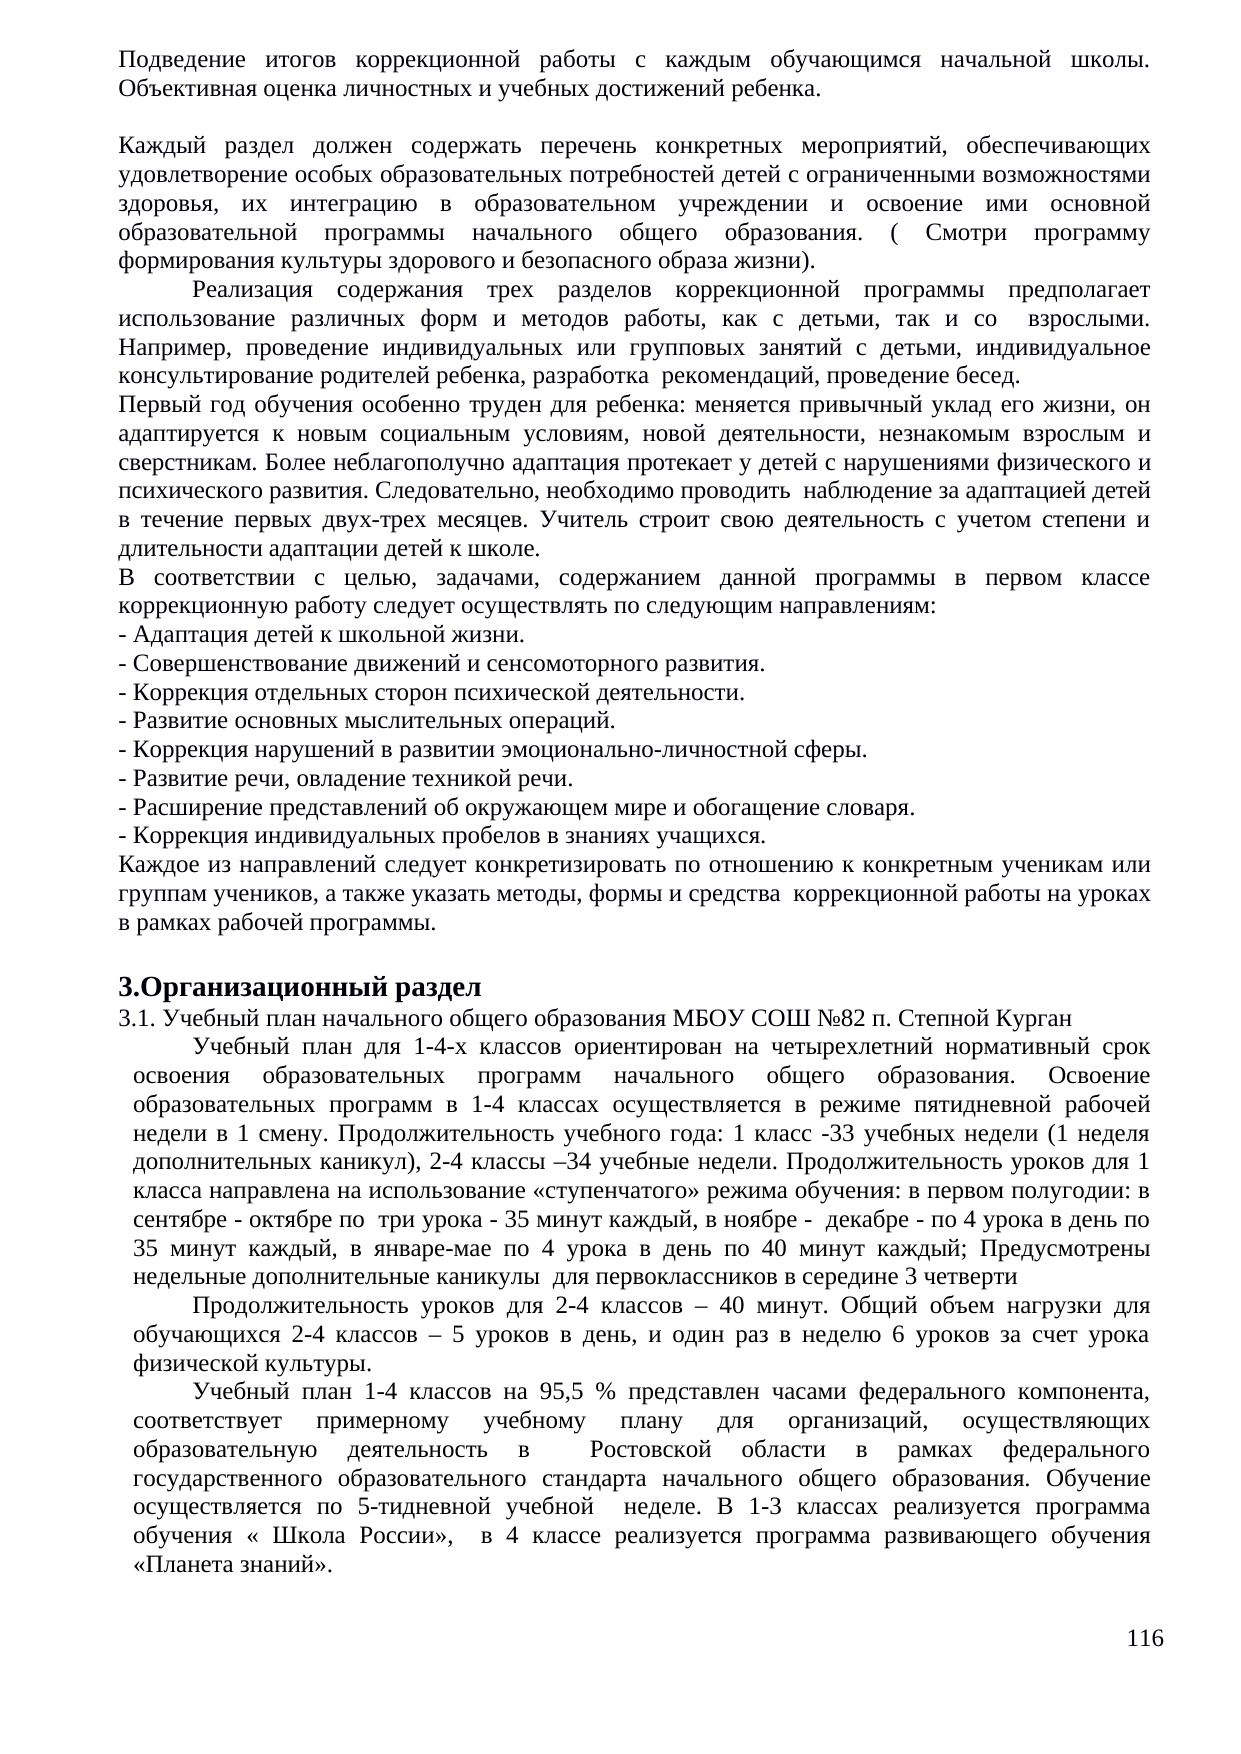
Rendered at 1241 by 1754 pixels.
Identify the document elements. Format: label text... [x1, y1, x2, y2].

text - Коррекция индивидуальных пробелов в знаниях учащихся. [118, 821, 1152, 849]
text В соответствии с целью, задачами, содержанием данной программы в первом классе коррекционную работу следует осуществлять по следующим направлениям: [118, 562, 1152, 619]
text - Адаптация детей к школьной жизни. [118, 619, 1152, 648]
text - Коррекция отдельных сторон психической деятельности. [118, 677, 1152, 706]
text 3.Организационный раздел [118, 969, 1152, 1003]
text - Совершенствование движений и сенсомоторного развития. [118, 648, 1152, 677]
text - Коррекция нарушений в развитии эмоционально-личностной сферы. [118, 734, 1152, 763]
text Учебный план для 1-4-х классов ориентирован на четырехлетний нормативный срок освоения образовательных программ начального общего образования. Освоение образовательных программ в 1-4 классах осуществляется в режиме пятидневной рабочей недели в 1 смену. Продолжительность учебного года: 1 класс -33 учебных недели (1 неделя дополнительных каникул), 2-4 классы –34 учебные недели. Продолжительность уроков для 1 класса направлена на использование «ступенчатого» режима обучения: в первом полугодии: в сентябре - октябре по три урока - 35 минут каждый, в ноябре - декабре - по 4 урока в день по 35 минут каждый, в январе-мае по 4 урока в день по 40 минут каждый; Предусмотрены недельные дополнительные каникулы для первоклассников в середине 3 четверти [133, 1031, 1152, 1290]
text Каждый раздел должен содержать перечень конкретных мероприятий, обеспечивающих удовлетворение особых образовательных потребностей детей с ограниченными возможностями здоровья, их интеграцию в образовательном учреждении и освоение ими основной образовательной программы начального общего образования. ( Смотри программу формирования культуры здорового и безопасного образа жизни). [118, 131, 1152, 274]
text Подведение итогов коррекционной работы с каждым обучающимся начальной школы. Объективная оценка личностных и учебных достижений ребенка. [118, 44, 1152, 102]
text - Развитие речи, овладение техникой речи. [118, 763, 1152, 792]
text - Расширение представлений об окружающем мире и обогащение словаря. [118, 792, 1152, 821]
text Продолжительность уроков для 2-4 классов – 40 минут. Общий объем нагрузки для обучающихся 2-4 классов – 5 уроков в день, и один раз в неделю 6 уроков за счет урока физической культуры. [133, 1290, 1152, 1376]
text Первый год обучения особенно труден для ребенка: меняется привычный уклад его жизни, он адаптируется к новым социальным условиям, новой деятельности, незнакомым взрослым и сверстникам. Более неблагополучно адаптация протекает у детей с нарушениями физического и психического развития. Следовательно, необходимо проводить наблюдение за адаптацией детей в течение первых двух-трех месяцев. Учитель строит свою деятельность с учетом степени и длительности адаптации детей к школе. [118, 389, 1152, 562]
text Каждое из направлений следует конкретизировать по отношению к конкретным ученикам или группам учеников, а также указать методы, формы и средства коррекционной работы на уроках в рамках рабочей программы. [118, 849, 1152, 936]
text 3.1. Учебный план начального общего образования МБОУ СОШ №82 п. Степной Курган [118, 1003, 1152, 1031]
text Учебный план 1-4 классов на 95,5 % представлен часами федерального компонента, соответствует примерному учебному плану для организаций, осуществляющих образовательную деятельность в Ростовской области в рамках федерального государственного образовательного стандарта начального общего образования. Обучение осуществляется по 5-тидневной учебной неделе. В 1-3 классах реализуется программа обучения « Школа России», в 4 классе реализуется программа развивающего обучения «Планета знаний». [133, 1376, 1152, 1578]
text Реализация содержания трех разделов коррекционной программы предполагает использование различных форм и методов работы, как с детьми, так и со взрослыми. Например, проведение индивидуальных или групповых занятий с детьми, индивидуальное консультирование родителей ребенка, разработка рекомендаций, проведение бесед. [118, 274, 1152, 389]
text - Развитие основных мыслительных операций. [118, 706, 1152, 734]
